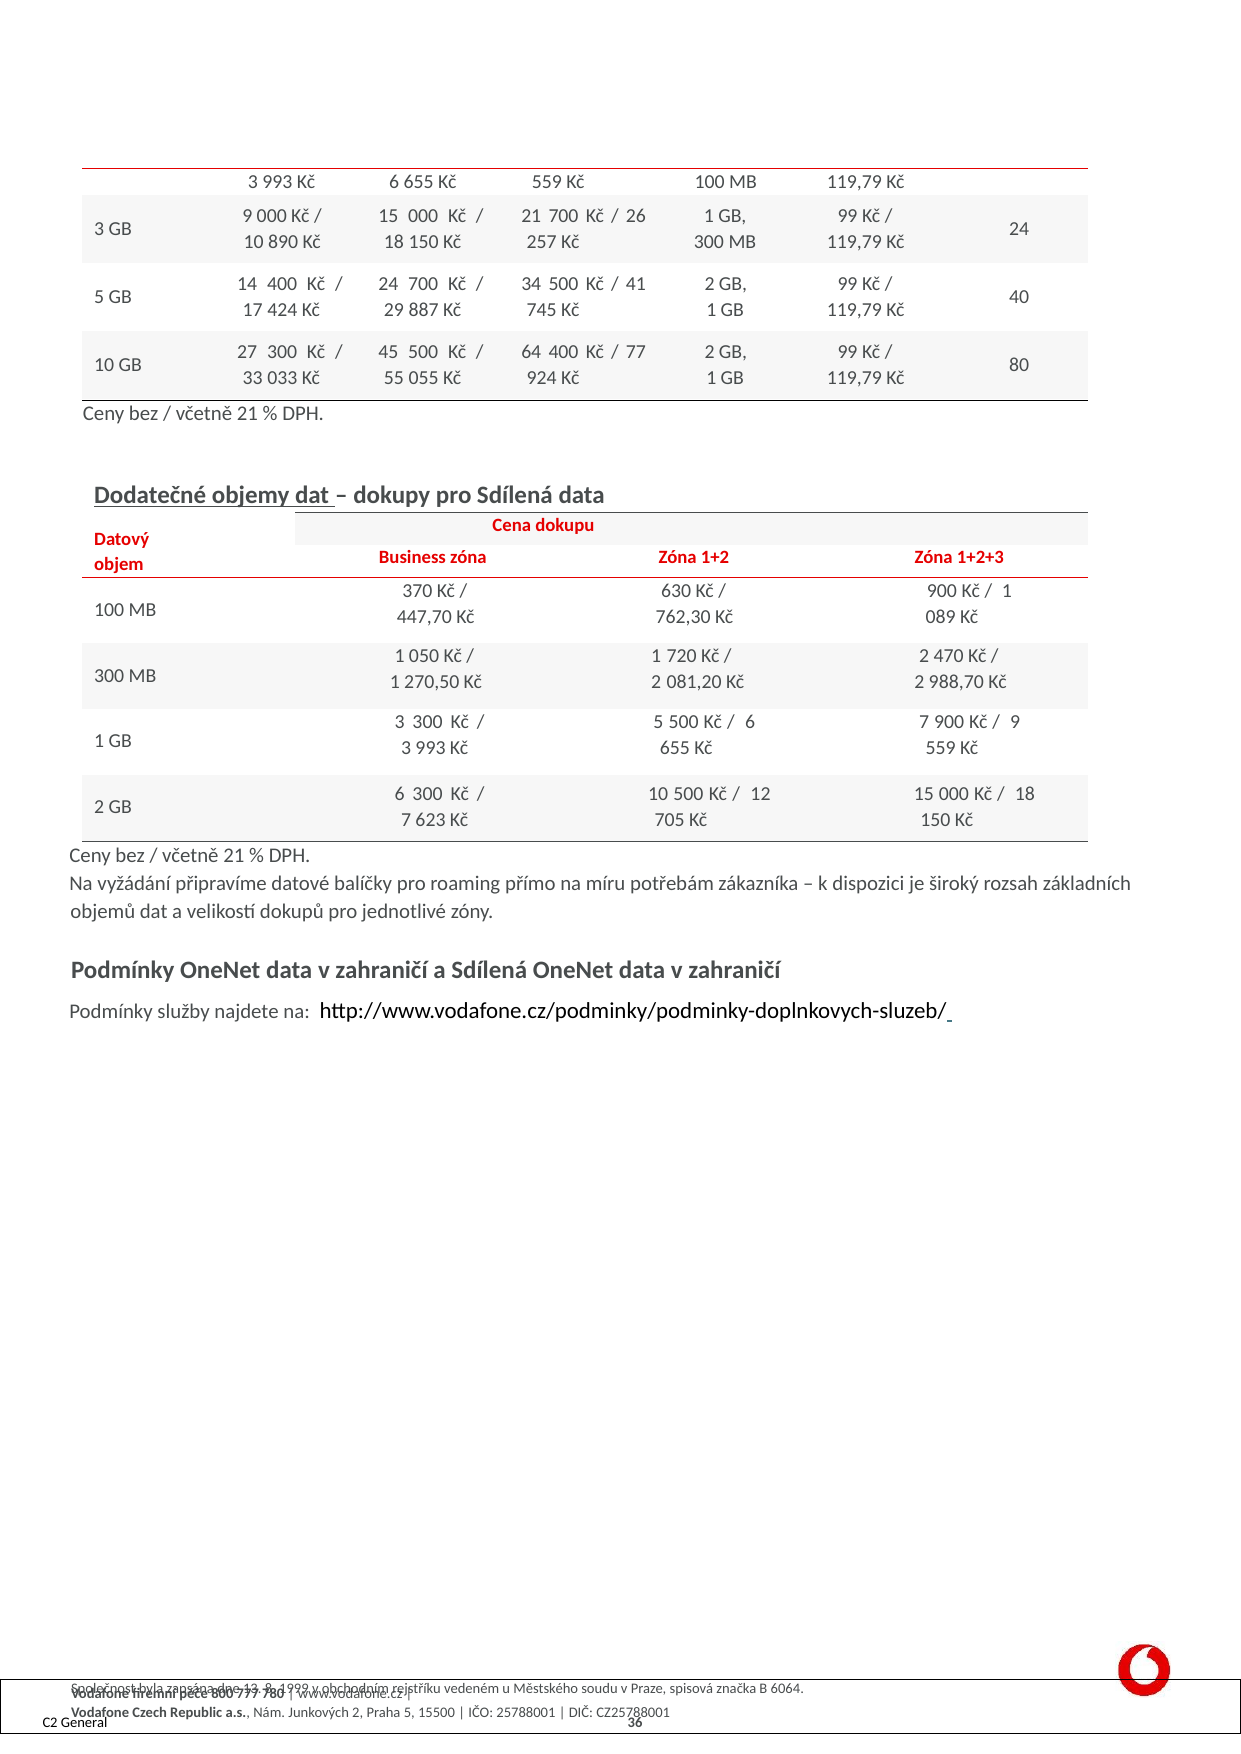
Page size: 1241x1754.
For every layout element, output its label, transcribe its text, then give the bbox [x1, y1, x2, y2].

text Na vyžádání připravíme datové balíčky pro roaming přímo na míru potřebám zákazníka – k dispozici je široký rozsah základních objemů dat a velikostí dokupů pro jednotlivé zóny. [69, 870, 1166, 923]
text Podmínky služby najdete na: http://www.vodafone.cz/podminky/podminky-doplnkovych-sluzeb/ [69, 996, 1166, 1024]
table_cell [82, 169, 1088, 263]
picture [1115, 1680, 1172, 1698]
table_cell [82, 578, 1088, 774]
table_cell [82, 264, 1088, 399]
picture [1115, 1641, 1172, 1679]
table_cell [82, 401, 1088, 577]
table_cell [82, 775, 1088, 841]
text Ceny bez / včetně 21 % DPH. [69, 842, 1166, 867]
subtitle Podmínky OneNet data v zahraničí a Sdílená OneNet data v zahraničí [71, 954, 1166, 985]
